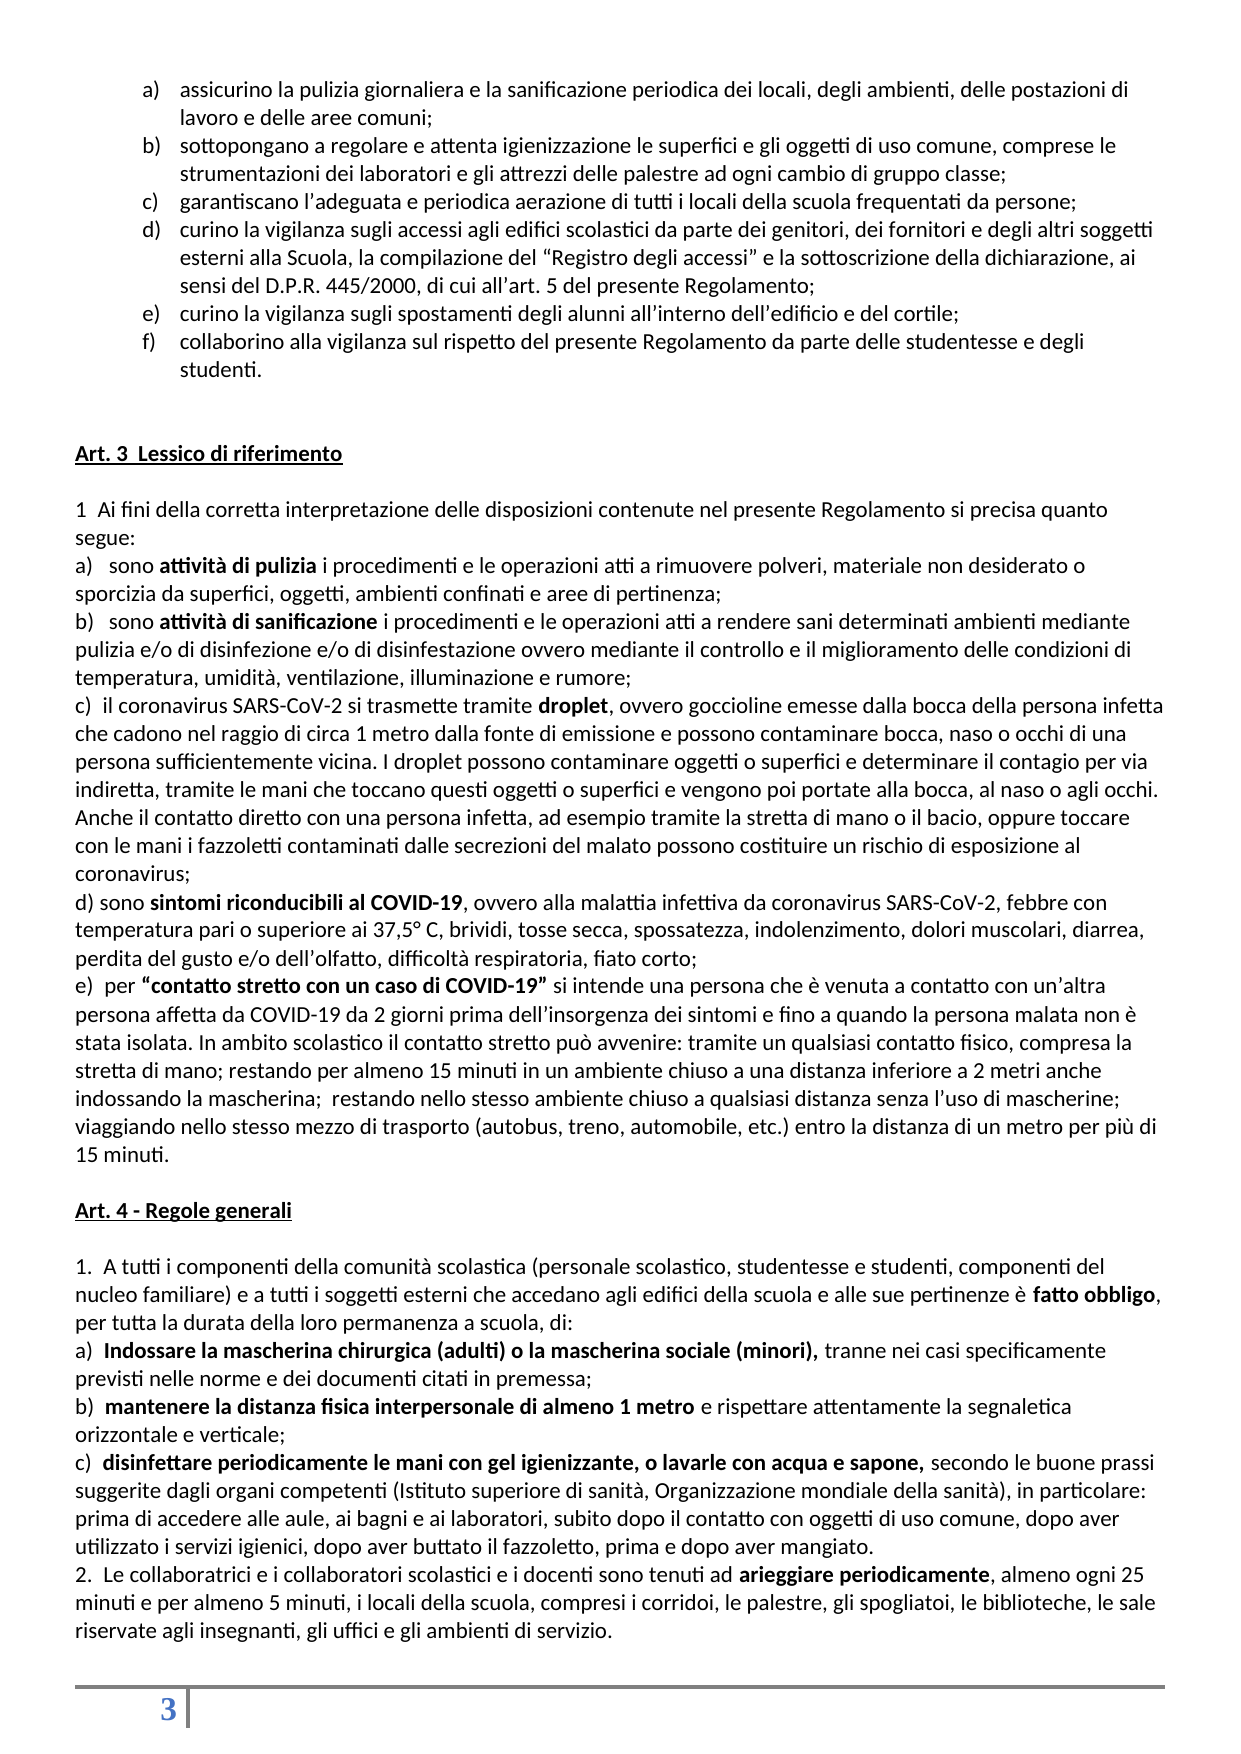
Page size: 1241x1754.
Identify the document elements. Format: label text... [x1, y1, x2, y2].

text Art. 4 - Regole generali [75, 1196, 1165, 1224]
list sono attività di sanificazione i procedimenti e le operazioni atti a rendere sani determinati ambienti mediante pulizia e/o di disinfezione e/o di disinfestazione ovvero mediante il controllo e il miglioramento delle condizioni di temperatura, umidità, ventilazione, illuminazione e rumore; [75, 607, 1165, 691]
list A tutti i componenti della comunità scolastica (personale scolastico, studentesse e studenti, componenti del nucleo familiare) e a tutti i soggetti esterni che accedano agli edifici della scuola e alle sue pertinenze è fatto obbligo, per tutta la durata della loro permanenza a scuola, di: [75, 1252, 1165, 1336]
list mantenere la distanza fisica interpersonale di almeno 1 metro e rispettare attentamente la segnaletica orizzontale e verticale; [75, 1392, 1165, 1448]
list sottopongano a regolare e attenta igienizzazione le superfici e gli oggetti di uso comune, comprese le strumentazioni dei laboratori e gli attrezzi delle palestre ad ogni cambio di gruppo classe; [142, 131, 1165, 187]
list Ai fini della corretta interpretazione delle disposizioni contenute nel presente Regolamento si precisa quanto segue: [75, 495, 1165, 551]
text Art. 3 Lessico di riferimento [75, 439, 1165, 467]
list sono sintomi riconducibili al COVID-19, ovvero alla malattia infettiva da coronavirus SARS-CoV-2, febbre con temperatura pari o superiore ai 37,5° C, brividi, tosse secca, spossatezza, indolenzimento, dolori muscolari, diarrea, perdita del gusto e/o dell’olfatto, difficoltà respiratoria, fiato corto; [75, 888, 1165, 972]
list assicurino la pulizia giornaliera e la sanificazione periodica dei locali, degli ambienti, delle postazioni di lavoro e delle aree comuni; [142, 75, 1165, 131]
list per “contatto stretto con un caso di COVID-19” si intende una persona che è venuta a contatto con un’altra persona affetta da COVID-19 da 2 giorni prima dell’insorgenza dei sintomi e fino a quando la persona malata non è stata isolata. In ambito scolastico il contatto stretto può avvenire: tramite un qualsiasi contatto fisico, compresa la stretta di mano; restando per almeno 15 minuti in un ambiente chiuso a una distanza inferiore a 2 metri anche indossando la mascherina; restando nello stesso ambiente chiuso a qualsiasi distanza senza l’uso di mascherine; viaggiando nello stesso mezzo di trasporto (autobus, treno, automobile, etc.) entro la distanza di un metro per più di 15 minuti. [75, 972, 1165, 1168]
list disinfettare periodicamente le mani con gel igienizzante, o lavarle con acqua e sapone, secondo le buone prassi suggerite dagli organi competenti (Istituto superiore di sanità, Organizzazione mondiale della sanità), in particolare: prima di accedere alle aule, ai bagni e ai laboratori, subito dopo il contatto con oggetti di uso comune, dopo aver utilizzato i servizi igienici, dopo aver buttato il fazzoletto, prima e dopo aver mangiato. [75, 1448, 1165, 1560]
list curino la vigilanza sugli spostamenti degli alunni all’interno dell’edificio e del cortile; [142, 299, 1165, 327]
list Le collaboratrici e i collaboratori scolastici e i docenti sono tenuti ad arieggiare periodicamente, almeno ogni 25 minuti e per almeno 5 minuti, i locali della scuola, compresi i corridoi, le palestre, gli spogliatoi, le biblioteche, le sale riservate agli insegnanti, gli uffici e gli ambienti di servizio. [75, 1560, 1165, 1644]
list Indossare la mascherina chirurgica (adulti) o la mascherina sociale (minori), tranne nei casi specificamente previsti nelle norme e dei documenti citati in premessa; [75, 1336, 1165, 1392]
list collaborino alla vigilanza sul rispetto del presente Regolamento da parte delle studentesse e degli studenti. [142, 327, 1165, 383]
list il coronavirus SARS-CoV-2 si trasmette tramite droplet, ovvero goccioline emesse dalla bocca della persona infetta che cadono nel raggio di circa 1 metro dalla fonte di emissione e possono contaminare bocca, naso o occhi di una persona sufficientemente vicina. I droplet possono contaminare oggetti o superfici e determinare il contagio per via indiretta, tramite le mani che toccano questi oggetti o superfici e vengono poi portate alla bocca, al naso o agli occhi. Anche il contatto diretto con una persona infetta, ad esempio tramite la stretta di mano o il bacio, oppure toccare con le mani i fazzoletti contaminati dalle secrezioni del malato possono costituire un rischio di esposizione al coronavirus; [75, 691, 1165, 888]
list curino la vigilanza sugli accessi agli edifici scolastici da parte dei genitori, dei fornitori e degli altri soggetti esterni alla Scuola, la compilazione del “Registro degli accessi” e la sottoscrizione della dichiarazione, ai sensi del D.P.R. 445/2000, di cui all’art. 5 del presente Regolamento; [142, 215, 1165, 299]
list sono attività di pulizia i procedimenti e le operazioni atti a rimuovere polveri, materiale non desiderato o sporcizia da superfici, oggetti, ambienti confinati e aree di pertinenza; [75, 551, 1165, 607]
list garantiscano l’adeguata e periodica aerazione di tutti i locali della scuola frequentati da persone; [142, 187, 1165, 215]
